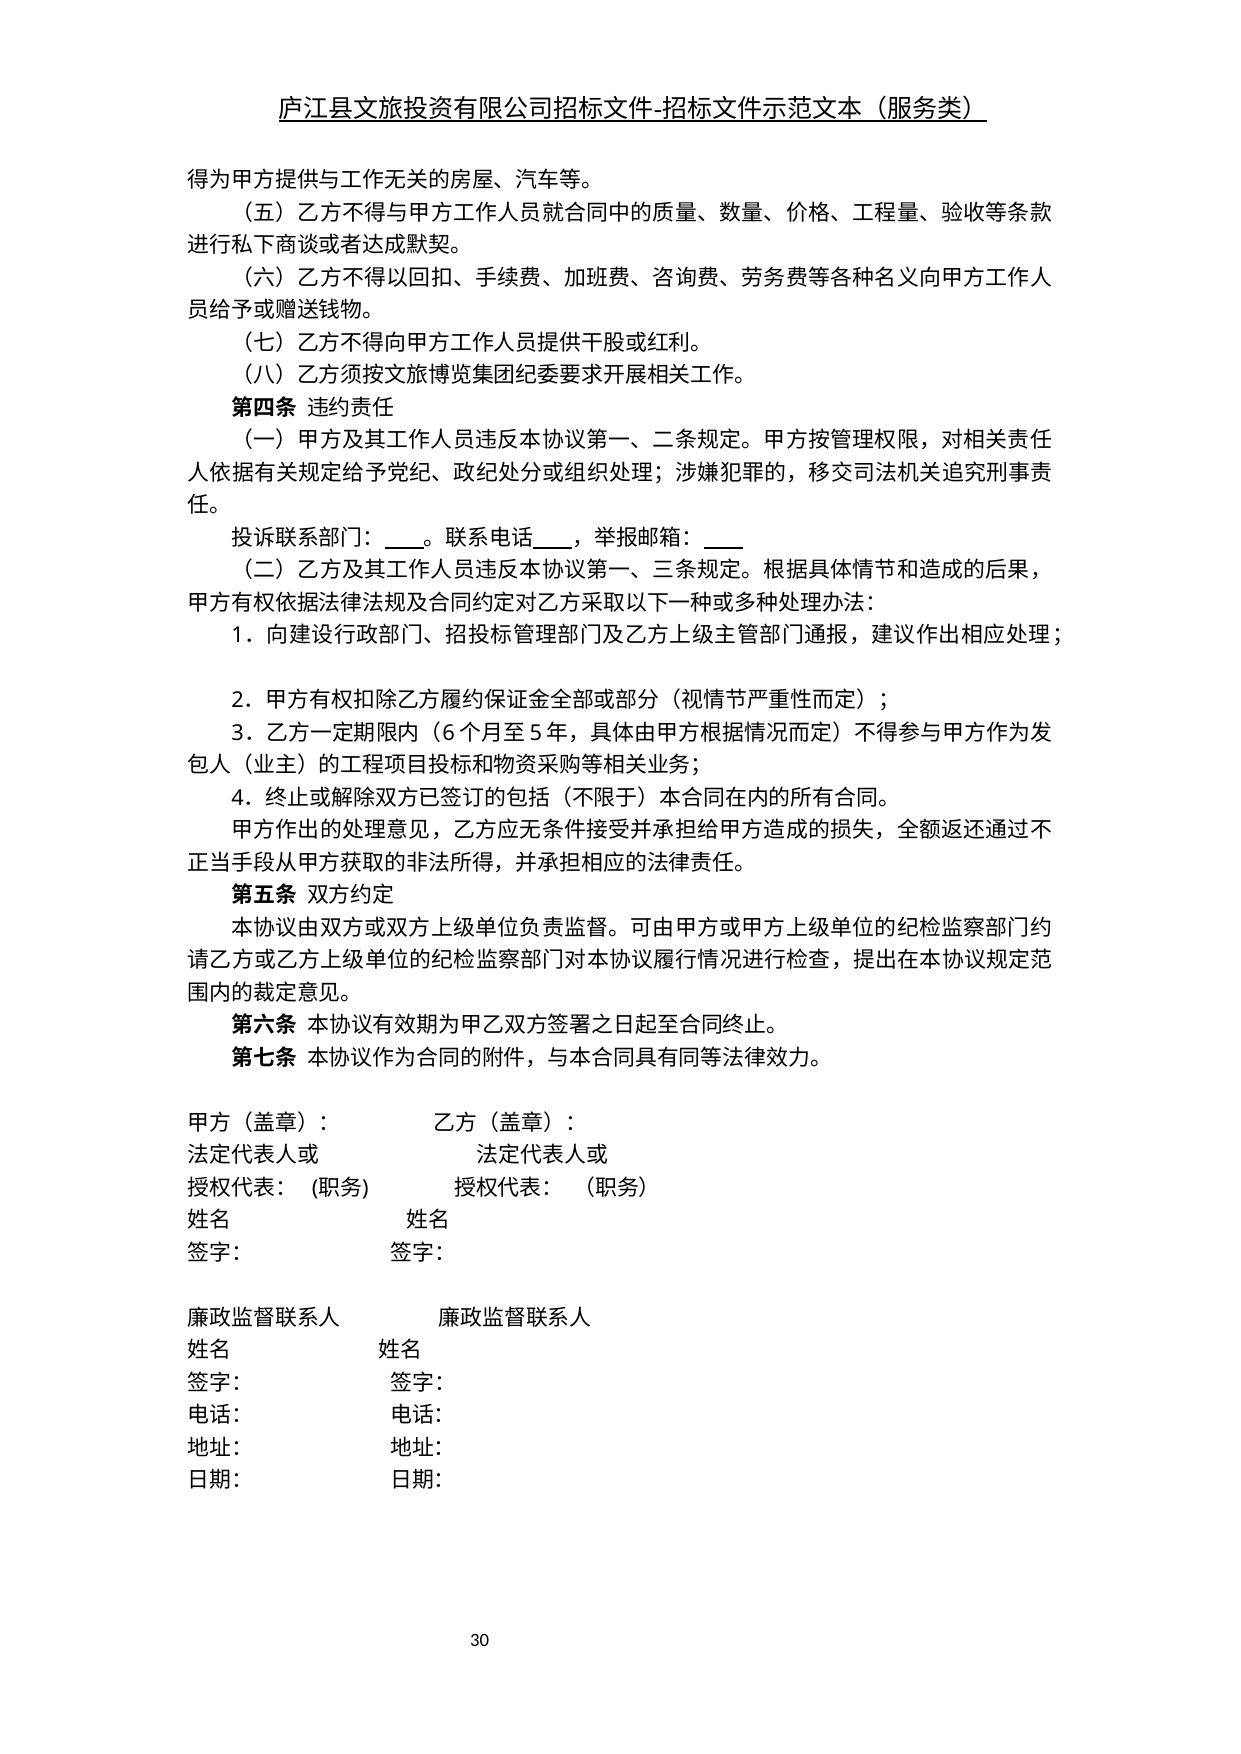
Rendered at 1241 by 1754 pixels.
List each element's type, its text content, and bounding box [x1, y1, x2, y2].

text 电话： 电话： [187, 1397, 1053, 1429]
text 本协议由双方或双方上级单位负责监督。可由甲方或甲方上级单位的纪检监察部门约请乙方或乙方上级单位的纪检监察部门对本协议履行情况进行检查，提出在本协议规定范围内的裁定意见。 [187, 909, 1053, 1007]
text 第六条 本协议有效期为甲乙双方签署之日起至合同终止。 [187, 1007, 1053, 1039]
text （一）甲方及其工作人员违反本协议第一、二条规定。甲方按管理权限，对相关责任人依据有关规定给予党纪、政纪处分或组织处理；涉嫌犯罪的，移交司法机关追究刑事责任。 [187, 422, 1053, 519]
text 地址： 地址： [187, 1429, 1053, 1462]
text （五）乙方不得与甲方工作人员就合同中的质量、数量、价格、工程量、验收等条款进行私下商谈或者达成默契。 [187, 194, 1053, 259]
text 授权代表： (职务) 授权代表： （职务） [187, 1169, 1053, 1202]
text 2．甲方有权扣除乙方履约保证金全部或部分（视情节严重性而定）； [187, 682, 1053, 714]
text 廉政监督联系人 廉政监督联系人 [187, 1299, 1053, 1332]
text 3．乙方一定期限内（6个月至5年，具体由甲方根据情况而定）不得参与甲方作为发包人（业主）的工程项目投标和物资采购等相关业务； [187, 714, 1053, 779]
text 签字： 签字： [187, 1364, 1053, 1397]
text （八）乙方须按文旅博览集团纪委要求开展相关工作。 [187, 357, 1053, 389]
text 姓名 姓名 [187, 1332, 1053, 1364]
text （七）乙方不得向甲方工作人员提供干股或红利。 [187, 324, 1053, 357]
text 4．终止或解除双方已签订的包括（不限于）本合同在内的所有合同。 [187, 779, 1053, 812]
text 投诉联系部门： 。联系电话 ，举报邮箱： [187, 519, 1053, 552]
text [187, 162, 1053, 194]
text 1．向建设行政部门、招投标管理部门及乙方上级主管部门通报，建议作出相应处理； [187, 617, 1053, 682]
text 甲方（盖章）： 乙方（盖章）： [187, 1104, 1053, 1137]
text 日期： 日期： [187, 1462, 1053, 1494]
text 第四条 违约责任 [187, 389, 1053, 422]
text 签字： 签字： [187, 1234, 1053, 1267]
text 甲方作出的处理意见，乙方应无条件接受并承担给甲方造成的损失，全额返还通过不正当手段从甲方获取的非法所得，并承担相应的法律责任。 [187, 812, 1053, 877]
text 第七条 本协议作为合同的附件，与本合同具有同等法律效力。 [187, 1039, 1053, 1072]
text 法定代表人或 法定代表人或 [187, 1137, 1053, 1169]
text （六）乙方不得以回扣、手续费、加班费、咨询费、劳务费等各种名义向甲方工作人员给予或赠送钱物。 [187, 259, 1053, 324]
text （二）乙方及其工作人员违反本协议第一、三条规定。根据具体情节和造成的后果，甲方有权依据法律法规及合同约定对乙方采取以下一种或多种处理办法： [187, 552, 1053, 617]
text 第五条 双方约定 [187, 877, 1053, 909]
text 姓名 姓名 [187, 1202, 1053, 1234]
